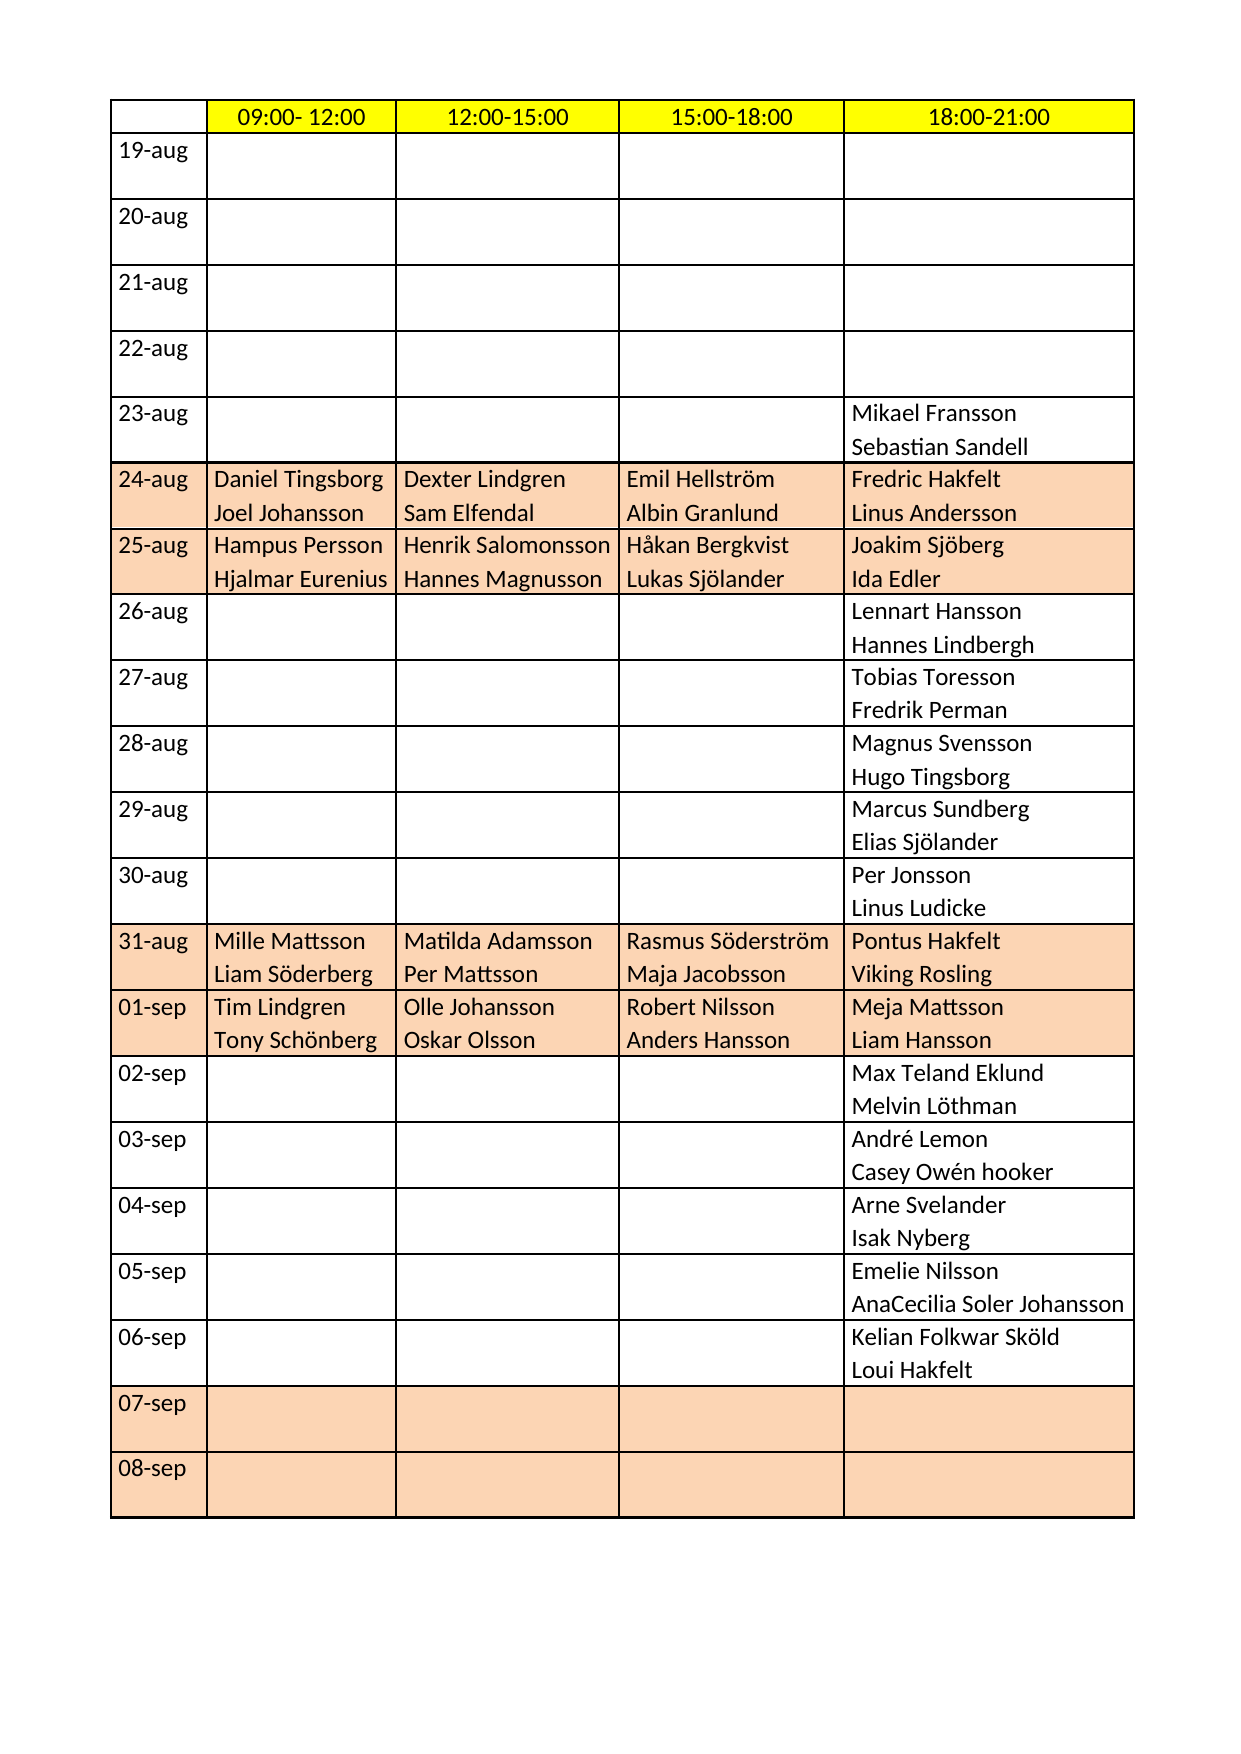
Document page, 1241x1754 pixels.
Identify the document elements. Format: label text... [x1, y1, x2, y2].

table_cell Lukas Sjölander [620, 560, 843, 593]
table_cell [620, 793, 843, 824]
table_cell [620, 1321, 843, 1351]
table_cell Per Mattsson [397, 956, 618, 989]
table_cell Joakim Sjöberg [845, 530, 1133, 560]
table_cell [397, 362, 618, 396]
table_cell [620, 859, 843, 890]
table_cell 08-sep [112, 1453, 206, 1483]
table_cell [397, 1351, 618, 1384]
table_cell 26-aug [112, 595, 206, 626]
table_cell Henrik Salomonsson [397, 530, 618, 560]
table_cell [397, 1219, 618, 1253]
table_cell [620, 200, 843, 230]
table_cell Sam Elfendal [397, 494, 618, 527]
table_cell Liam Söderberg [208, 956, 395, 989]
table_cell [620, 1483, 843, 1516]
table_cell [620, 595, 843, 626]
table_cell [620, 134, 843, 164]
table_cell [397, 758, 618, 791]
table_cell Magnus Svensson [845, 727, 1133, 758]
table_cell 21-aug [112, 266, 206, 296]
table_cell [620, 1387, 843, 1417]
table_cell 07-sep [112, 1387, 206, 1417]
table_cell [397, 1321, 618, 1351]
table_cell [397, 266, 618, 296]
table_cell [112, 296, 206, 329]
table_cell [620, 164, 843, 198]
table_cell Marcus Sundberg [845, 793, 1133, 824]
table_header 09:00- 12:00 [208, 101, 395, 132]
table_cell [620, 1285, 843, 1319]
table_cell [397, 1123, 618, 1153]
table_cell Matilda Adamsson [397, 925, 618, 956]
table_cell [845, 200, 1133, 230]
table_cell Pontus Hakfelt [845, 925, 1133, 956]
table_cell 03-sep [112, 1123, 206, 1153]
table_cell Robert Nilsson [620, 991, 843, 1022]
table_cell Ida Edler [845, 560, 1133, 593]
table_cell [845, 266, 1133, 296]
table_cell 02-sep [112, 1057, 206, 1087]
table_cell Hugo Tingsborg [845, 758, 1133, 791]
table_cell [397, 200, 618, 230]
table_cell André Lemon [845, 1123, 1133, 1153]
table_cell [208, 1088, 395, 1121]
table_cell Max Teland Eklund [845, 1057, 1133, 1087]
table_cell [208, 266, 395, 296]
table_cell [112, 890, 206, 923]
table_cell Hjalmar Eurenius [208, 560, 395, 593]
table_cell [397, 1453, 618, 1483]
table_cell [112, 1483, 206, 1516]
table_cell [208, 200, 395, 230]
table_cell [208, 824, 395, 857]
table_cell [397, 1417, 618, 1451]
table_cell [397, 661, 618, 692]
table_cell [208, 727, 395, 758]
table_cell [112, 494, 206, 527]
table_cell [397, 1154, 618, 1187]
table_cell [208, 1351, 395, 1384]
table_cell [620, 824, 843, 857]
table_cell Joel Johansson [208, 494, 395, 527]
table_cell [397, 692, 618, 725]
table_cell [620, 296, 843, 329]
table_cell [208, 793, 395, 824]
table_cell [620, 332, 843, 362]
table_cell [208, 595, 395, 626]
table_cell [397, 890, 618, 923]
table_cell [208, 428, 395, 461]
table_cell [397, 1255, 618, 1285]
table_cell 27-aug [112, 661, 206, 692]
table_cell [845, 362, 1133, 396]
table_cell Tony Schönberg [208, 1022, 395, 1055]
table_cell [208, 1123, 395, 1153]
table_cell [208, 1417, 395, 1451]
table_cell [208, 1154, 395, 1187]
table_cell [397, 1285, 618, 1319]
table_cell 31-aug [112, 925, 206, 956]
table_cell [112, 956, 206, 989]
table_cell 06-sep [112, 1321, 206, 1351]
table_cell Albin Granlund [620, 494, 843, 527]
table_cell Hampus Persson [208, 530, 395, 560]
table_cell [397, 626, 618, 659]
table_cell [208, 398, 395, 428]
table_cell 22-aug [112, 332, 206, 362]
table_cell [397, 1387, 618, 1417]
table_cell [112, 1351, 206, 1384]
table_cell [208, 1057, 395, 1087]
table_cell [620, 1123, 843, 1153]
table_cell [845, 1417, 1133, 1451]
table_cell [620, 362, 843, 396]
table_cell [208, 1255, 395, 1285]
table_cell Dexter Lindgren [397, 464, 618, 494]
table_cell [620, 626, 843, 659]
table_cell Lennart Hansson [845, 595, 1133, 626]
table_cell Rasmus Söderström [620, 925, 843, 956]
table_cell 20-aug [112, 200, 206, 230]
table_cell [112, 230, 206, 264]
table_cell [620, 692, 843, 725]
table_cell [845, 134, 1133, 164]
table_cell [112, 824, 206, 857]
table_cell [620, 1255, 843, 1285]
table_cell [397, 793, 618, 824]
table_cell [208, 134, 395, 164]
table_cell [208, 626, 395, 659]
table_cell Anders Hansson [620, 1022, 843, 1055]
table_cell Linus Ludicke [845, 890, 1133, 923]
table_cell Loui Hakfelt [845, 1351, 1133, 1384]
table_cell 28-aug [112, 727, 206, 758]
table_cell Mille Mattsson [208, 925, 395, 956]
table_cell Håkan Bergkvist [620, 530, 843, 560]
table_cell [112, 1285, 206, 1319]
table_cell [845, 230, 1133, 264]
table_cell AnaCecilia Soler Johansson [845, 1285, 1133, 1319]
table_cell [397, 1088, 618, 1121]
table_cell Isak Nyberg [845, 1219, 1133, 1253]
table_header 18:00-21:00 [845, 101, 1133, 132]
table_cell Viking Rosling [845, 956, 1133, 989]
table_cell [397, 398, 618, 428]
table_cell [620, 661, 843, 692]
table_cell Tim Lindgren [208, 991, 395, 1022]
table_cell [397, 727, 618, 758]
table_cell 29-aug [112, 793, 206, 824]
table_cell Hannes Magnusson [397, 560, 618, 593]
table_cell [112, 692, 206, 725]
table_cell [208, 1189, 395, 1219]
table_cell Per Jonsson [845, 859, 1133, 890]
table_cell [112, 1088, 206, 1121]
table_cell [208, 1219, 395, 1253]
table_cell Arne Svelander [845, 1189, 1133, 1219]
table_cell [845, 1483, 1133, 1516]
table_cell [397, 134, 618, 164]
table_cell [208, 890, 395, 923]
table_cell [208, 1321, 395, 1351]
table_cell Daniel Tingsborg [208, 464, 395, 494]
table_cell [397, 230, 618, 264]
table_cell [208, 1387, 395, 1417]
table_cell 25-aug [112, 530, 206, 560]
table_header 12:00-15:00 [397, 101, 618, 132]
table_cell [208, 692, 395, 725]
table_cell 30-aug [112, 859, 206, 890]
table_cell 24-aug [112, 464, 206, 494]
table_cell [620, 1417, 843, 1451]
table_cell Kelian Folkwar Sköld [845, 1321, 1133, 1351]
table_cell 04-sep [112, 1189, 206, 1219]
table_cell Olle Johansson [397, 991, 618, 1022]
table_cell [397, 428, 618, 461]
table_cell [112, 164, 206, 198]
table_cell [845, 296, 1133, 329]
table_cell [620, 230, 843, 264]
table_cell [397, 595, 618, 626]
table_cell [620, 1453, 843, 1483]
table_cell [397, 824, 618, 857]
table_cell [620, 398, 843, 428]
table_cell [845, 164, 1133, 198]
table_cell Meja Mattsson [845, 991, 1133, 1022]
table_cell [208, 758, 395, 791]
table_cell [397, 332, 618, 362]
table_cell 05-sep [112, 1255, 206, 1285]
table_cell [397, 1057, 618, 1087]
table_header [112, 101, 206, 132]
table_cell [845, 1453, 1133, 1483]
table_cell [208, 362, 395, 396]
table_cell [208, 1285, 395, 1319]
table_cell Linus Andersson [845, 494, 1133, 527]
table_cell Sebastian Sandell [845, 428, 1133, 461]
table_cell [620, 890, 843, 923]
table_cell [397, 164, 618, 198]
table_header 15:00-18:00 [620, 101, 843, 132]
table_cell [208, 661, 395, 692]
table_cell [208, 230, 395, 264]
table_cell 23-aug [112, 398, 206, 428]
table_cell Liam Hansson [845, 1022, 1133, 1055]
table_cell [620, 1219, 843, 1253]
table_cell [397, 296, 618, 329]
table_cell Fredrik Perman [845, 692, 1133, 725]
table_cell [845, 1387, 1133, 1417]
table_cell Hannes Lindbergh [845, 626, 1133, 659]
table_cell Casey Owén hooker [845, 1154, 1133, 1187]
table_cell [112, 1154, 206, 1187]
table_cell [620, 1154, 843, 1187]
table_cell [208, 332, 395, 362]
table_cell [208, 164, 395, 198]
table_cell [620, 428, 843, 461]
table_cell Fredric Hakfelt [845, 464, 1133, 494]
table_cell [112, 428, 206, 461]
table_cell [112, 1219, 206, 1253]
table_cell Emelie Nilsson [845, 1255, 1133, 1285]
table_cell 19-aug [112, 134, 206, 164]
table_cell [208, 859, 395, 890]
table_cell [620, 758, 843, 791]
table_cell Emil Hellström [620, 464, 843, 494]
table_cell [112, 1022, 206, 1055]
table_cell Melvin Löthman [845, 1088, 1133, 1121]
table_cell [397, 1483, 618, 1516]
table_cell [620, 1189, 843, 1219]
table_cell [397, 859, 618, 890]
table_cell [112, 1417, 206, 1451]
table_cell [620, 1057, 843, 1087]
table_cell 01-sep [112, 991, 206, 1022]
table_cell Mikael Fransson [845, 398, 1133, 428]
table_cell [112, 758, 206, 791]
table_cell [208, 1453, 395, 1483]
table_cell [845, 332, 1133, 362]
table_cell [208, 296, 395, 329]
table_cell Maja Jacobsson [620, 956, 843, 989]
table_cell [620, 1088, 843, 1121]
table_cell Elias Sjölander [845, 824, 1133, 857]
table_cell Oskar Olsson [397, 1022, 618, 1055]
table_cell [620, 1351, 843, 1384]
table_cell [112, 560, 206, 593]
table_cell [208, 1483, 395, 1516]
table_cell [112, 362, 206, 396]
table_cell [620, 727, 843, 758]
table_cell [620, 266, 843, 296]
table_cell [397, 1189, 618, 1219]
table_cell [112, 626, 206, 659]
table_cell Tobias Toresson [845, 661, 1133, 692]
